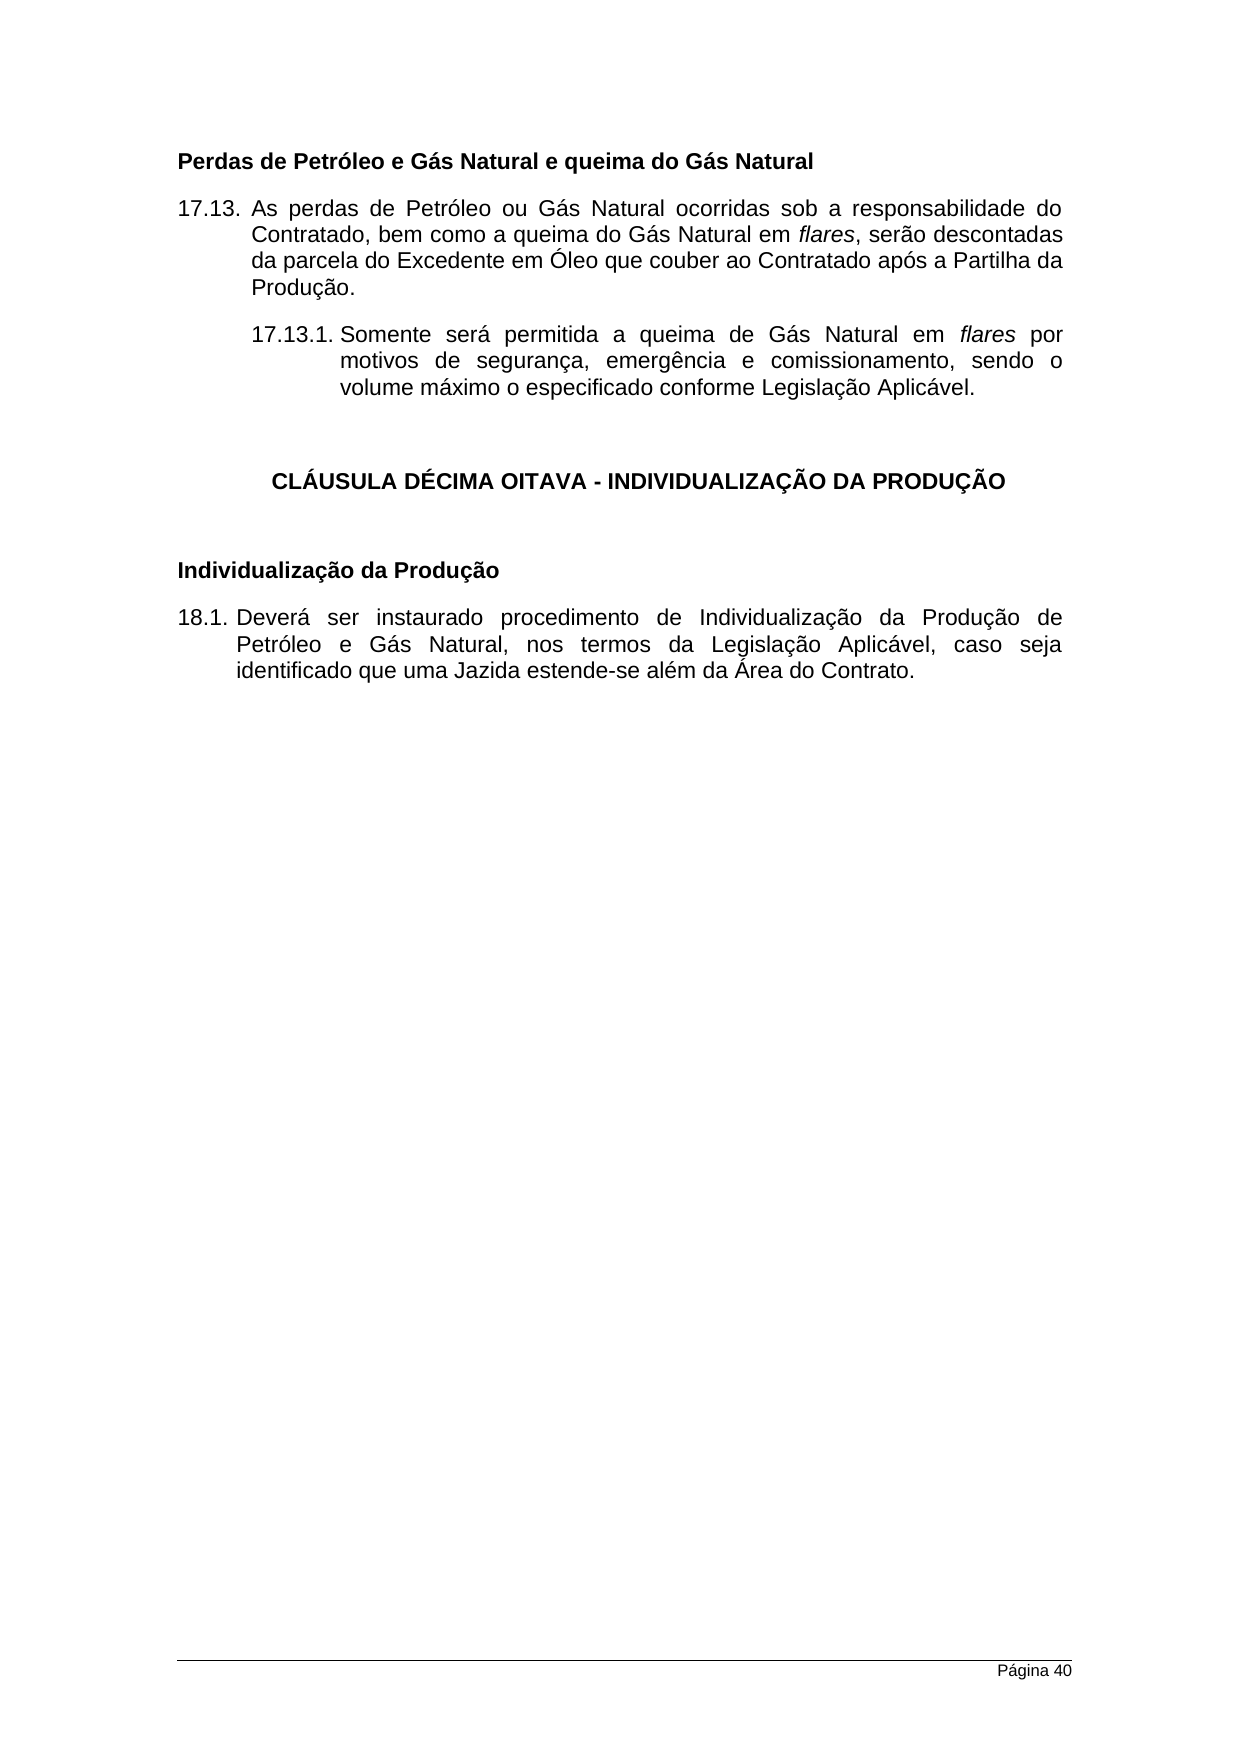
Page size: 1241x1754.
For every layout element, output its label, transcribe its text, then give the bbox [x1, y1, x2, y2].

text Individualização da Produção [177, 557, 1063, 583]
text Somente será permitida a queima de Gás Natural em flares por motivos de segurança, emergência e comissionamento, sendo o volume máximo o especificado conforme Legislação Aplicável. [251, 321, 1063, 400]
text Perdas de Petróleo e Gás Natural e queima do Gás Natural [177, 148, 1063, 174]
text Cláusula Décima Oitava - Individualização da Produção [177, 468, 1063, 494]
text Deverá ser instaurado procedimento de Individualização da Produção de Petróleo e Gás Natural, nos termos da Legislação Aplicável, caso seja identificado que uma Jazida estende-se além da Área do Contrato. [177, 604, 1063, 683]
text As perdas de Petróleo ou Gás Natural ocorridas sob a responsabilidade do Contratado, bem como a queima do Gás Natural em flares, serão descontadas da parcela do Excedente em Óleo que couber ao Contratado após a Partilha da Produção. [177, 195, 1063, 300]
